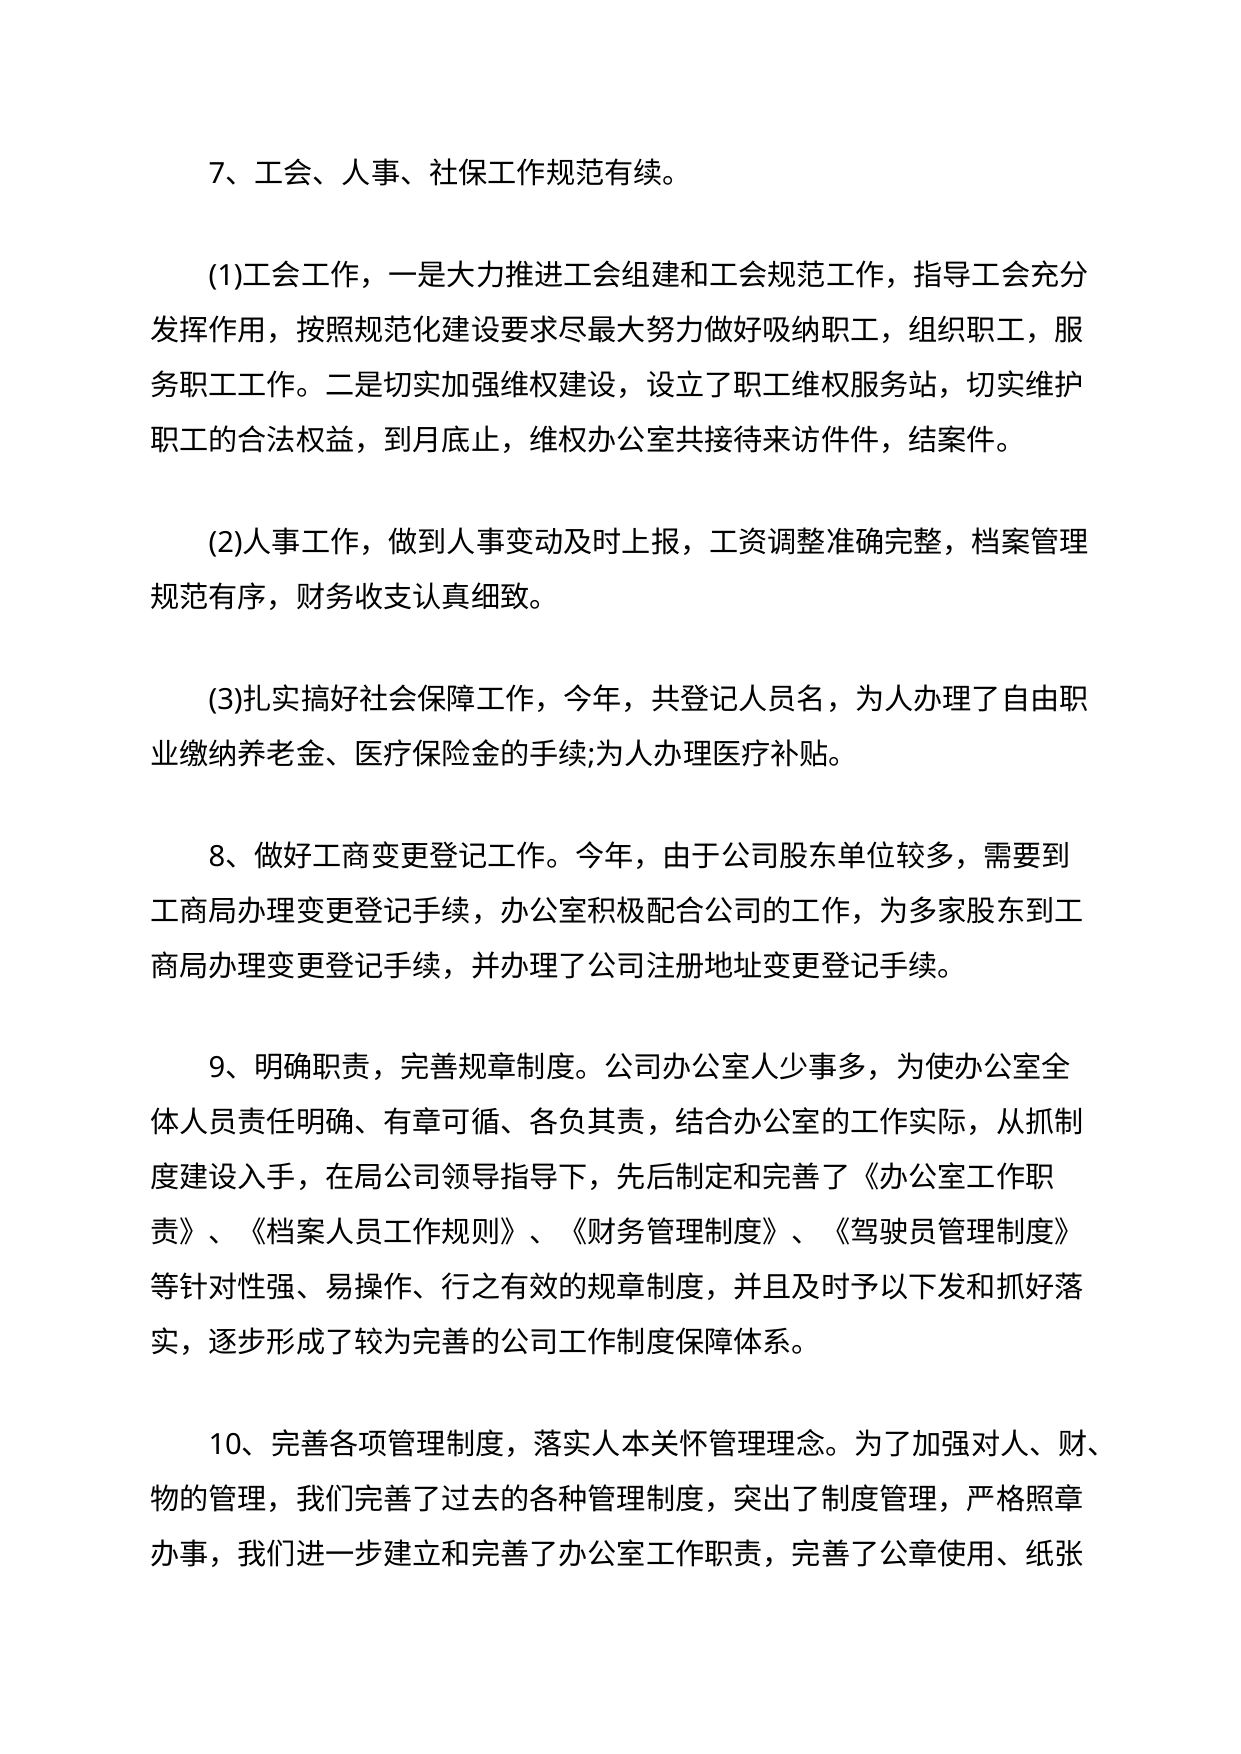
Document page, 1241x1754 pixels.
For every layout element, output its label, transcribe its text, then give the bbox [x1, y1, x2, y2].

text (3)扎实搞好社会保障工作，今年，共登记人员名，为人办理了自由职业缴纳养老金、医疗保险金的手续;为人办理医疗补贴。 [150, 675, 1090, 773]
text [150, 1420, 1090, 1572]
text 8、做好工商变更登记工作。今年，由于公司股东单位较多，需要到工商局办理变更登记手续，办公室积极配合公司的工作，为多家股东到工商局办理变更登记手续，并办理了公司注册地址变更登记手续。 [150, 832, 1090, 984]
text 7、工会、人事、社保工作规范有续。 [150, 150, 1090, 192]
text (2)人事工作，做到人事变动及时上报，工资调整准确完整，档案管理规范有序，财务收支认真细致。 [150, 518, 1090, 616]
text 9、明确职责，完善规章制度。公司办公室人少事多，为使办公室全体人员责任明确、有章可循、各负其责，结合办公室的工作实际，从抓制度建设入手，在局公司领导指导下，先后制定和完善了《办公室工作职责》、《档案人员工作规则》、《财务管理制度》、《驾驶员管理制度》等针对性强、易操作、行之有效的规章制度，并且及时予以下发和抓好落实，逐步形成了较为完善的公司工作制度保障体系。 [150, 1044, 1090, 1361]
text (1)工会工作，一是大力推进工会组建和工会规范工作，指导工会充分发挥作用，按照规范化建设要求尽最大努力做好吸纳职工，组织职工，服务职工工作。二是切实加强维权建设，设立了职工维权服务站，切实维护职工的合法权益，到月底止，维权办公室共接待来访件件，结案件。 [150, 252, 1090, 459]
